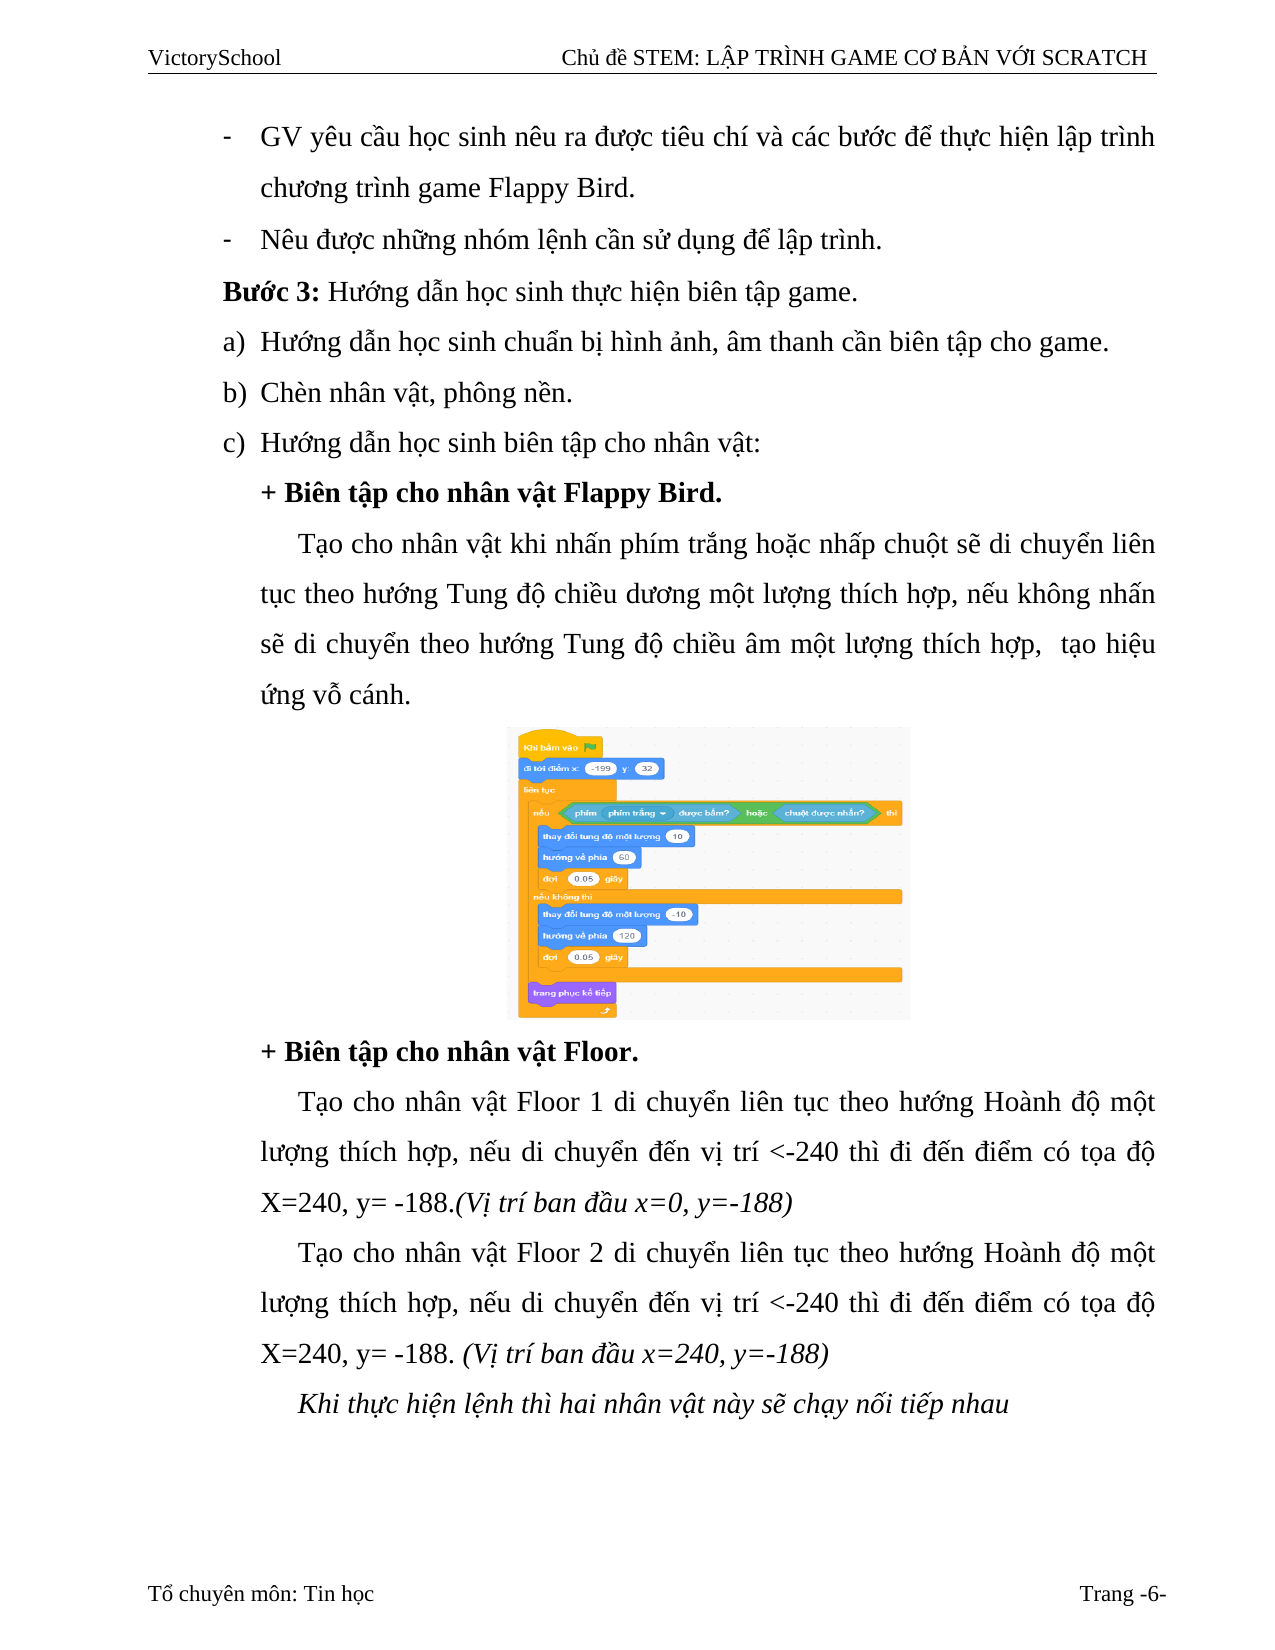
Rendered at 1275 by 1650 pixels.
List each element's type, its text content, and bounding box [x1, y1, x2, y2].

list Khi thực hiện lệnh thì hai nhân vật này sẽ chạy nối tiếp nhau [260, 1386, 1157, 1420]
list Hướng dẫn học sinh chuẩn bị hình ảnh, âm thanh cần biên tập cho game. [223, 324, 1157, 358]
list Tạo cho nhân vật Floor 2 di chuyển liên tục theo hướng Hoành độ một lượng thích hợp, nếu di chuyển đến vị trí <-240 thì đi đến điểm có tọa độ X=240, y= -188. (Vị trí ban đầu x=240, y=-188) [260, 1235, 1157, 1369]
list Tạo cho nhân vật khi nhấn phím trắng hoặc nhấp chuột sẽ di chuyển liên tục theo hướng Tung độ chiều dương một lượng thích hợp, nếu không nhấn sẽ di chuyển theo hướng Tung độ chiều âm một lượng thích hợp, tạo hiệu ứng vỗ cánh. [260, 526, 1157, 710]
list Bước 3: Hướng dẫn học sinh thực hiện biên tập game. [223, 274, 1157, 308]
list + Biên tập cho nhân vật Flappy Bird. [260, 476, 1157, 509]
list Tạo cho nhân vật Floor 1 di chuyển liên tục theo hướng Hoành độ một lượng thích hợp, nếu di chuyển đến vị trí <-240 thì đi đến điểm có tọa độ X=240, y= -188.(Vị trí ban đầu x=0, y=-188) [260, 1084, 1157, 1218]
list + Biên tập cho nhân vật Floor. [260, 1034, 1157, 1067]
list Chèn nhân vật, phông nền. [223, 375, 1157, 408]
list GV yêu cầu học sinh nêu ra được tiêu chí và các bước để thực hiện lập trình chương trình game Flappy Bird. [223, 118, 1157, 204]
list Nêu được những nhóm lệnh cần sử dụng để lập trình. [223, 221, 1157, 256]
list Hướng dẫn học sinh biên tập cho nhân vật: [223, 425, 1157, 459]
